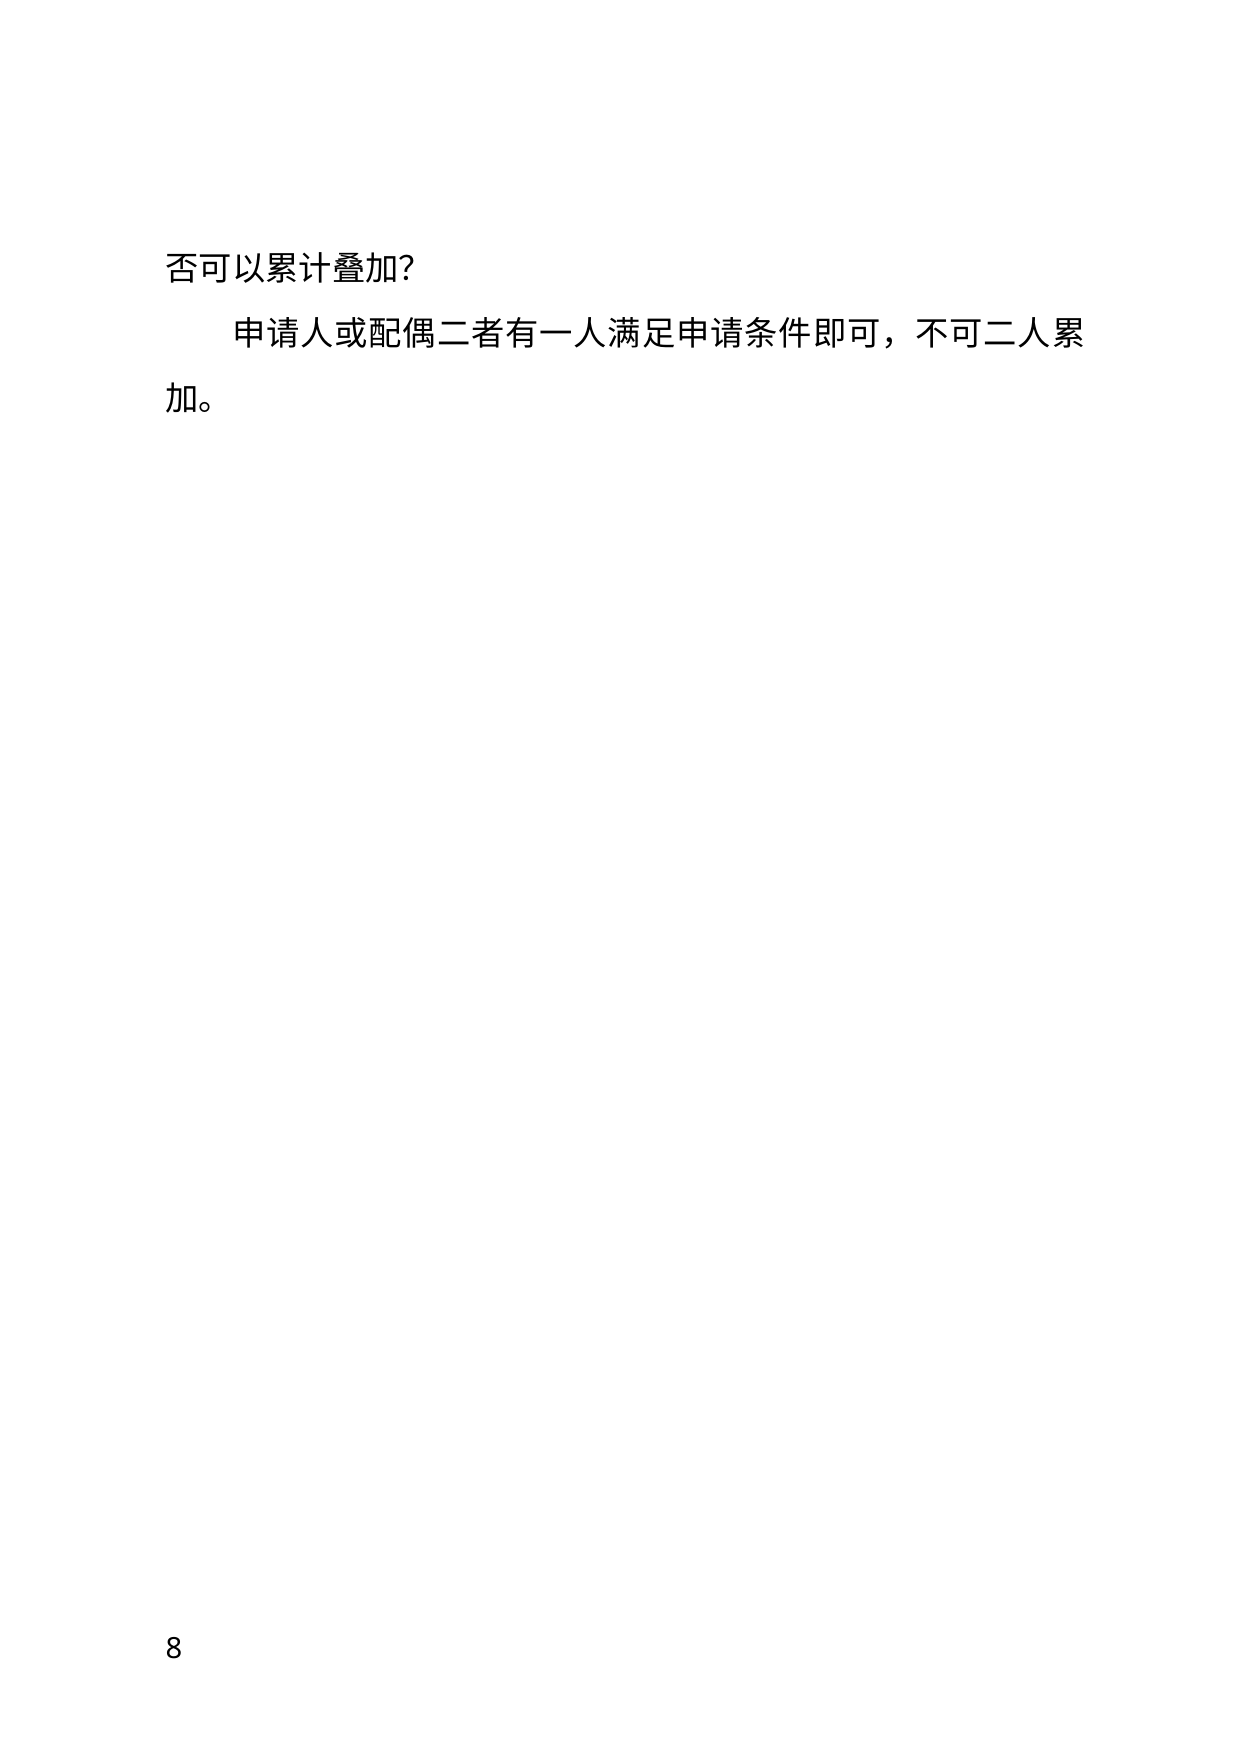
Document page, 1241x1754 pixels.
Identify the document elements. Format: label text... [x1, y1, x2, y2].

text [165, 233, 1087, 298]
text 申请人或配偶二者有一人满足申请条件即可，不可二人累加。 [165, 298, 1087, 428]
